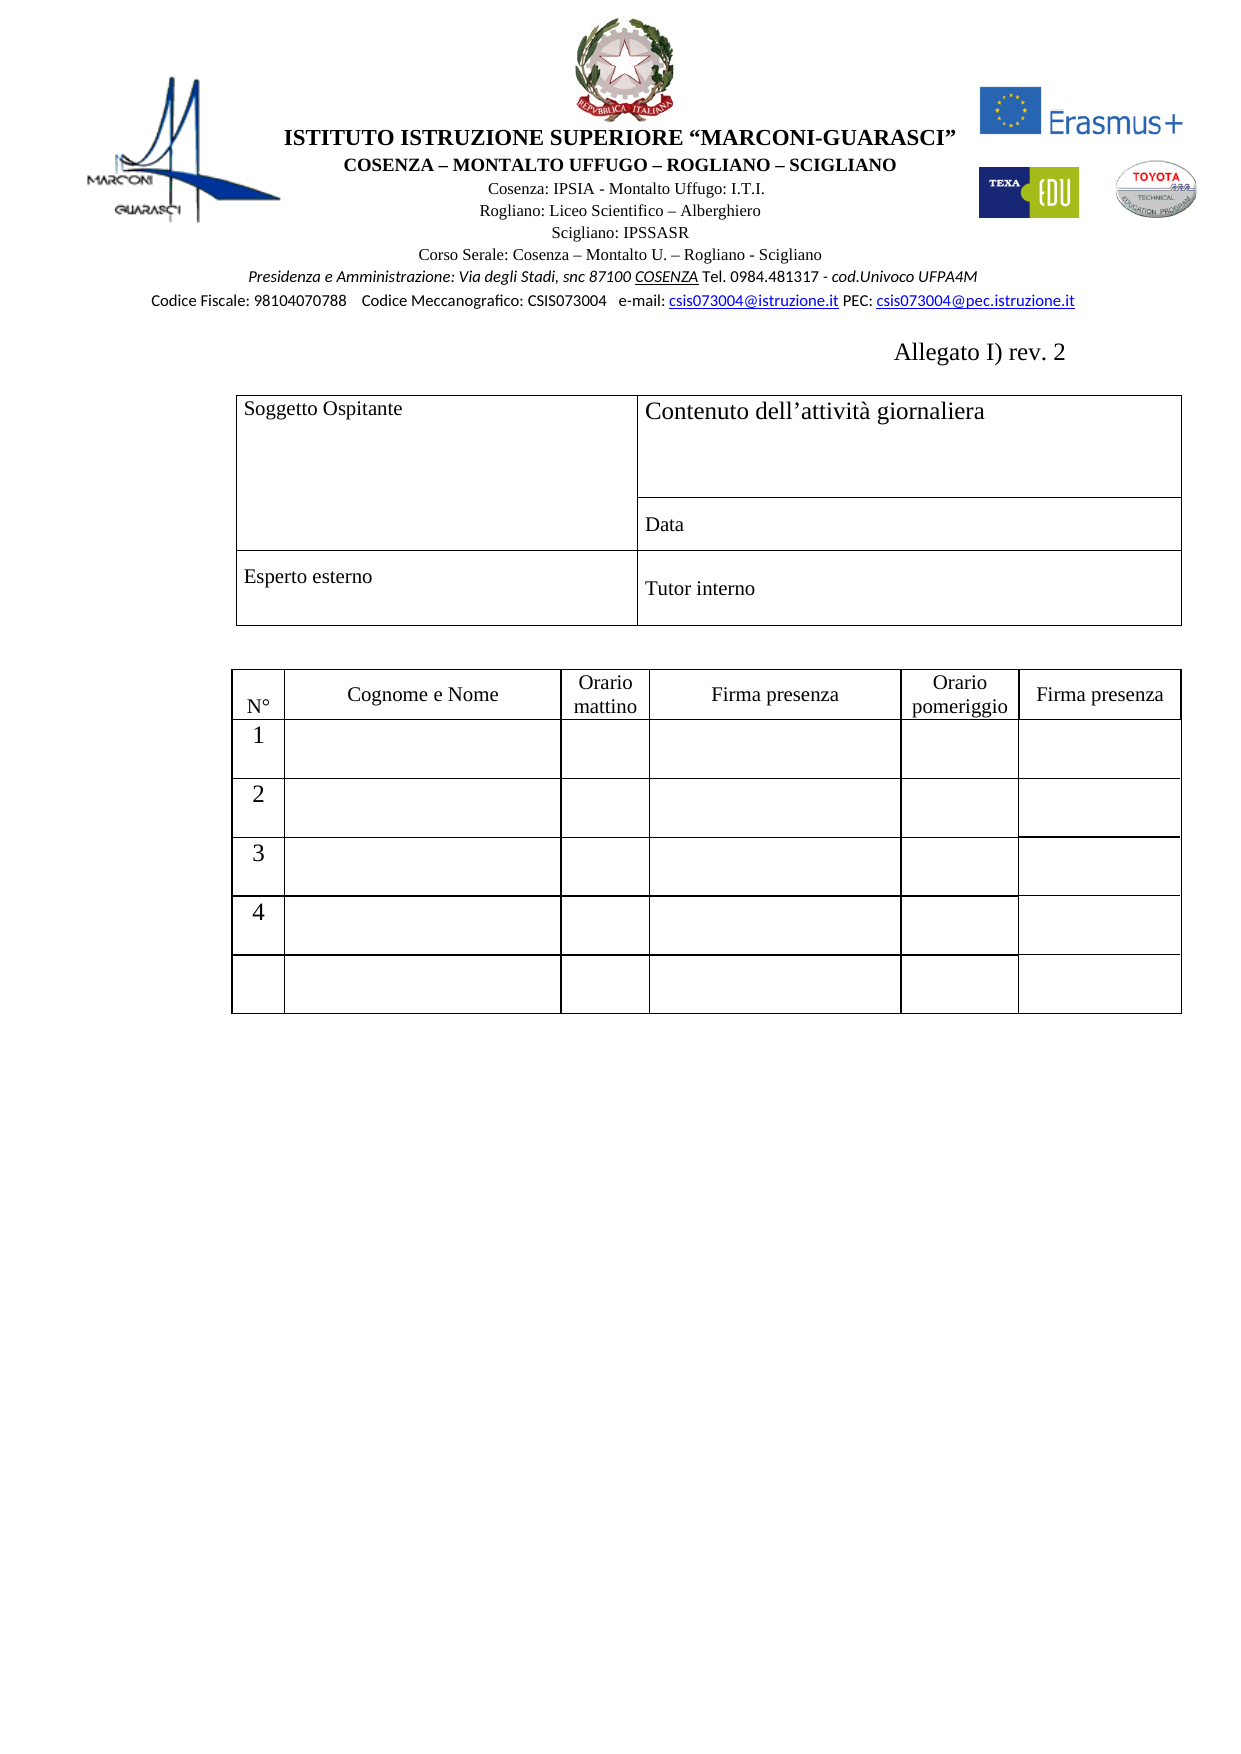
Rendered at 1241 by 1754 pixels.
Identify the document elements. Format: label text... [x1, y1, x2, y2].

table_header Firma presenza [650, 670, 900, 718]
table_cell [562, 720, 649, 777]
table_cell Data [638, 498, 1181, 550]
table_cell [285, 720, 560, 777]
table_cell [1019, 836, 1181, 895]
table_cell 4 [233, 897, 284, 954]
table_cell [285, 956, 560, 1013]
table_cell [233, 956, 284, 1013]
table_cell [902, 897, 1018, 954]
table_cell [650, 897, 900, 954]
table_cell [650, 838, 900, 895]
table_header Soggetto Ospitante [237, 396, 637, 550]
table_cell [902, 779, 1018, 836]
table_cell [650, 720, 900, 777]
table_cell [902, 838, 1018, 895]
table_header N° [233, 670, 284, 718]
table_cell [1019, 778, 1181, 836]
table_cell [285, 838, 560, 895]
table_header Contenuto dell’attività giornaliera [638, 396, 1181, 497]
table_header Cognome e Nome [285, 670, 560, 718]
picture [1115, 160, 1197, 218]
table_cell [562, 779, 649, 836]
table_cell 3 [233, 838, 284, 895]
table_cell [1019, 954, 1181, 1013]
table_cell Esperto esterno [237, 551, 637, 624]
table_cell 2 [233, 779, 284, 836]
table_cell [1019, 720, 1181, 777]
table_cell [562, 956, 649, 1013]
table_cell [285, 779, 560, 836]
picture [575, 18, 674, 122]
table_header Firma presenza [1020, 670, 1180, 718]
table_header Orario mattino [562, 670, 649, 718]
table_cell Tutor interno [638, 551, 1181, 624]
picture [71, 48, 286, 256]
table_cell [902, 720, 1018, 777]
table_cell [650, 779, 900, 836]
table_cell [285, 897, 560, 954]
table_cell [562, 838, 649, 895]
picture [968, 74, 1194, 148]
table_header Orario pomeriggio [902, 670, 1018, 718]
table_cell 1 [233, 720, 284, 777]
text Allegato I) rev. 2 [118, 337, 1122, 366]
table_cell [650, 956, 900, 1013]
table_cell [1019, 895, 1181, 954]
table_cell [562, 897, 649, 954]
picture [979, 167, 1080, 218]
table_cell [902, 956, 1018, 1013]
